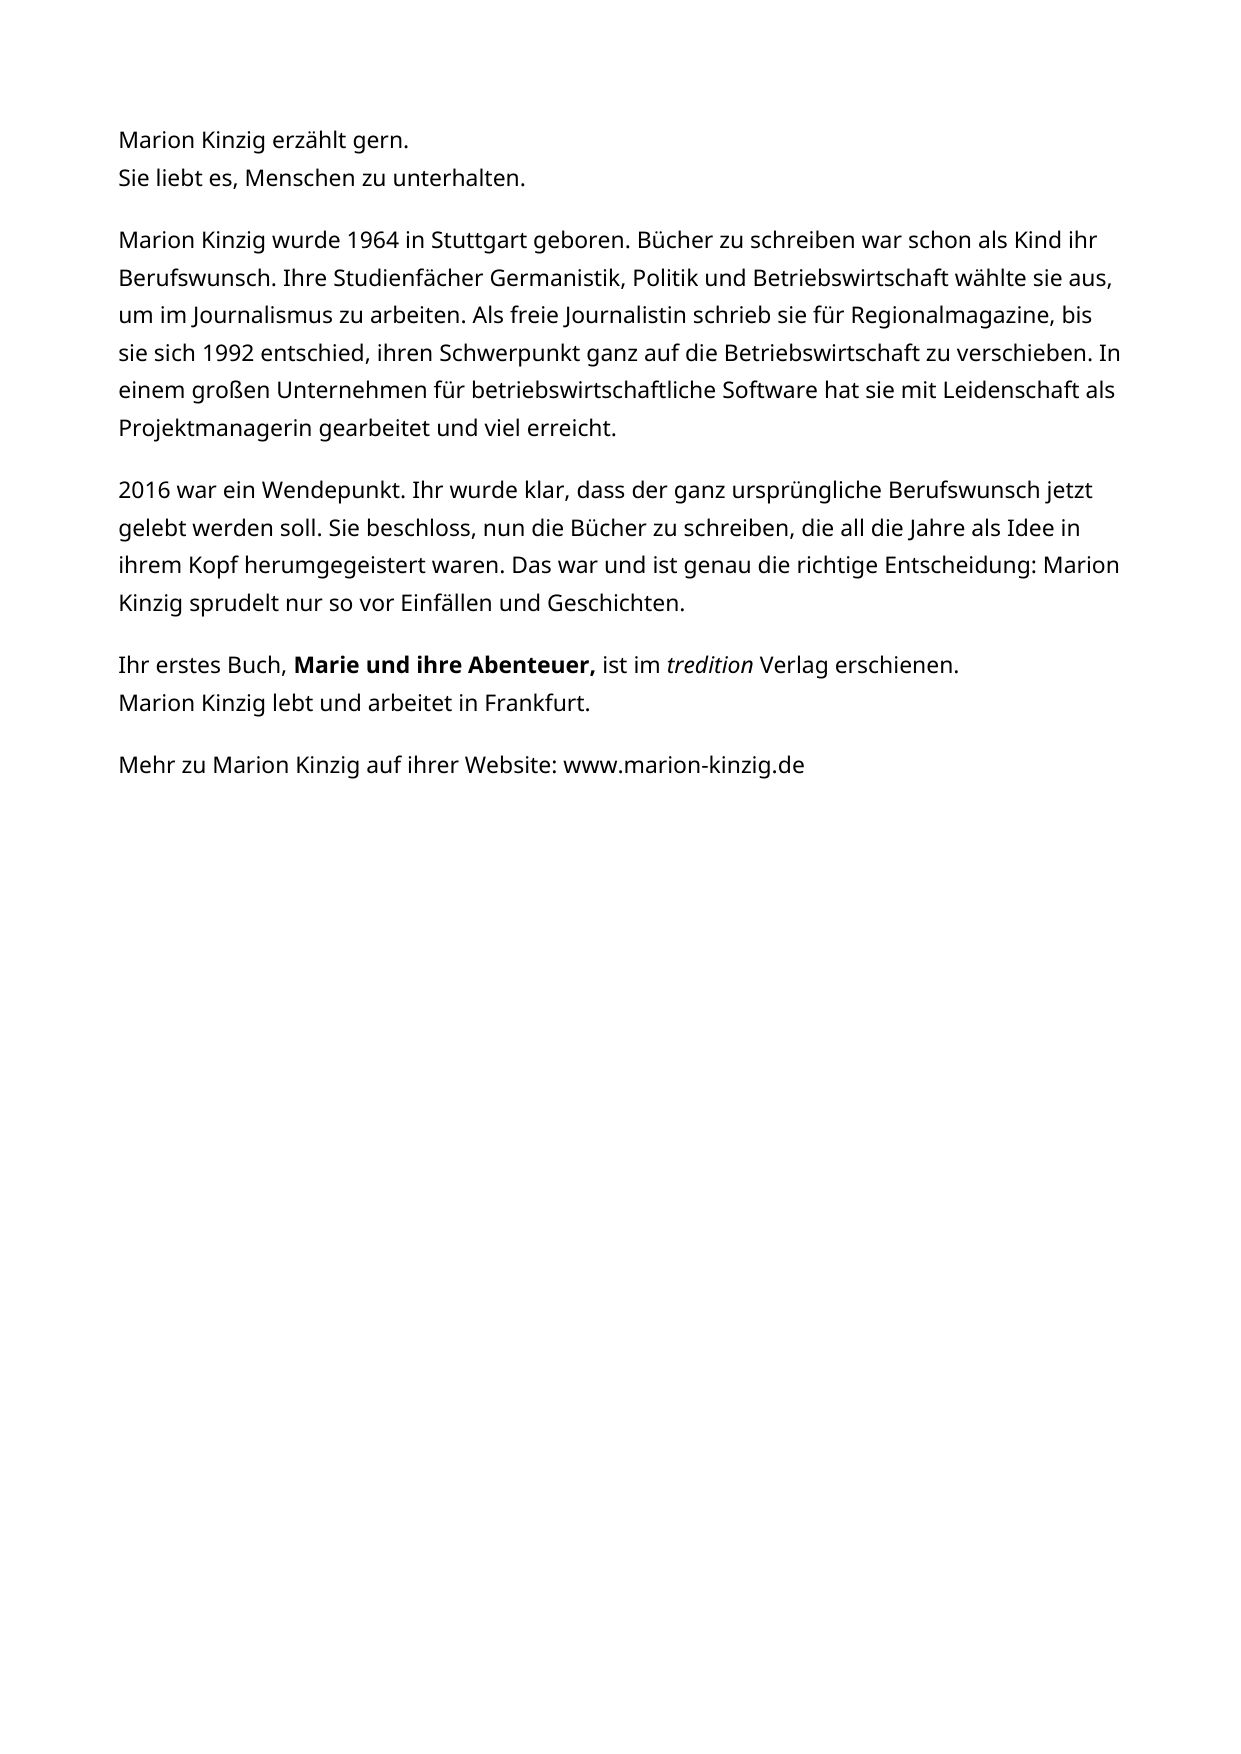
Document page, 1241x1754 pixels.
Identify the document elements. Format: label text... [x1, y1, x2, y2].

text Marion Kinzig wurde 1964 in Stuttgart geboren. Bücher zu schreiben war schon als Kind ihr Berufswunsch. Ihre Studienfächer Germanistik, Politik und Betriebswirtschaft wählte sie aus, um im Journalismus zu arbeiten. Als freie Journalistin schrieb sie für Regionalmagazine, bis sie sich 1992 entschied, ihren Schwerpunkt ganz auf die Betriebswirtschaft zu verschieben. In einem großen Unternehmen für betriebswirtschaftliche Software hat sie mit Leidenschaft als Projektmanagerin gearbeitet und viel erreicht. [118, 218, 1122, 443]
text Mehr zu Marion Kinzig auf ihrer Website: www.marion-kinzig.de [118, 743, 1122, 781]
text 2016 war ein Wendepunkt. Ihr wurde klar, dass der ganz ursprüngliche Berufswunsch jetzt gelebt werden soll. Sie beschloss, nun die Bücher zu schreiben, die all die Jahre als Idee in ihrem Kopf herumgegeistert waren. Das war und ist genau die richtige Entscheidung: Marion Kinzig sprudelt nur so vor Einfällen und Geschichten. [118, 468, 1122, 618]
text Marion Kinzig erzählt gern. Sie liebt es, Menschen zu unterhalten. [118, 118, 1122, 193]
text Ihr erstes Buch, Marie und ihre Abenteuer, ist im tredition Verlag erschienen. Marion Kinzig lebt und arbeitet in Frankfurt. [118, 643, 1122, 718]
